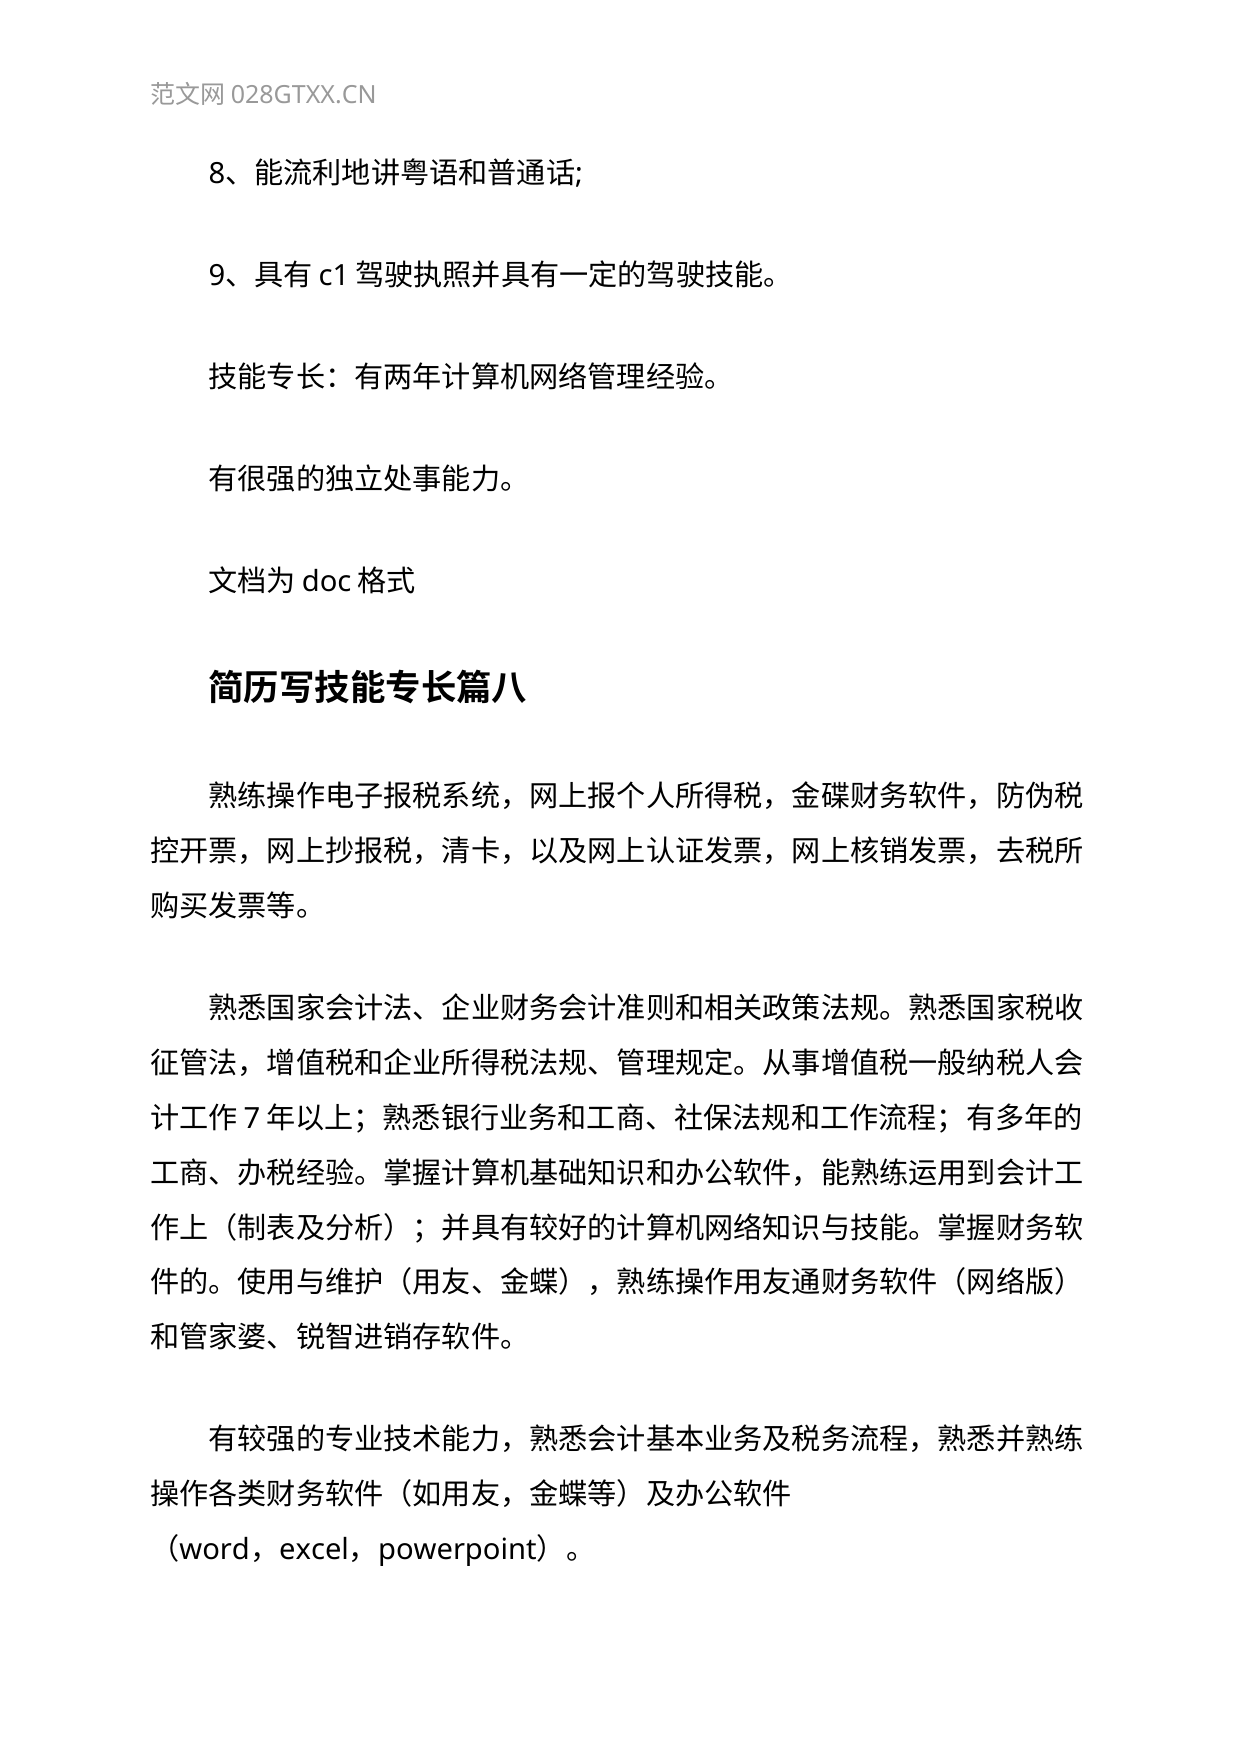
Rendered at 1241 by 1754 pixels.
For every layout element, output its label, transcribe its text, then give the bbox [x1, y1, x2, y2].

text 简历写技能专长篇八 [150, 659, 1090, 711]
text 熟练操作电子报税系统，网上报个人所得税，金碟财务软件，防伪税控开票，网上抄报税，清卡，以及网上认证发票，网上核销发票，去税所购买发票等。 [150, 773, 1090, 925]
text 有较强的专业技术能力，熟悉会计基本业务及税务流程，熟悉并熟练操作各类财务软件（如用友，金蝶等）及办公软件（word，excel，powerpoint）。 [150, 1416, 1090, 1568]
text 技能专长：有两年计算机网络管理经验。 [150, 354, 1090, 396]
text 熟悉国家会计法、企业财务会计准则和相关政策法规。熟悉国家税收征管法，增值税和企业所得税法规、管理规定。从事增值税一般纳税人会计工作7年以上；熟悉银行业务和工商、社保法规和工作流程；有多年的工商、办税经验。掌握计算机基础知识和办公软件，能熟练运用到会计工作上（制表及分析）；并具有较好的计算机网络知识与技能。掌握财务软件的。使用与维护（用友、金蝶），熟练操作用友通财务软件（网络版）和管家婆、锐智进销存软件。 [150, 984, 1090, 1356]
text 8、能流利地讲粤语和普通话; [150, 150, 1090, 192]
text 文档为doc格式 [150, 557, 1090, 600]
text 9、具有c1驾驶执照并具有一定的驾驶技能。 [150, 252, 1090, 294]
text 有很强的独立处事能力。 [150, 456, 1090, 498]
